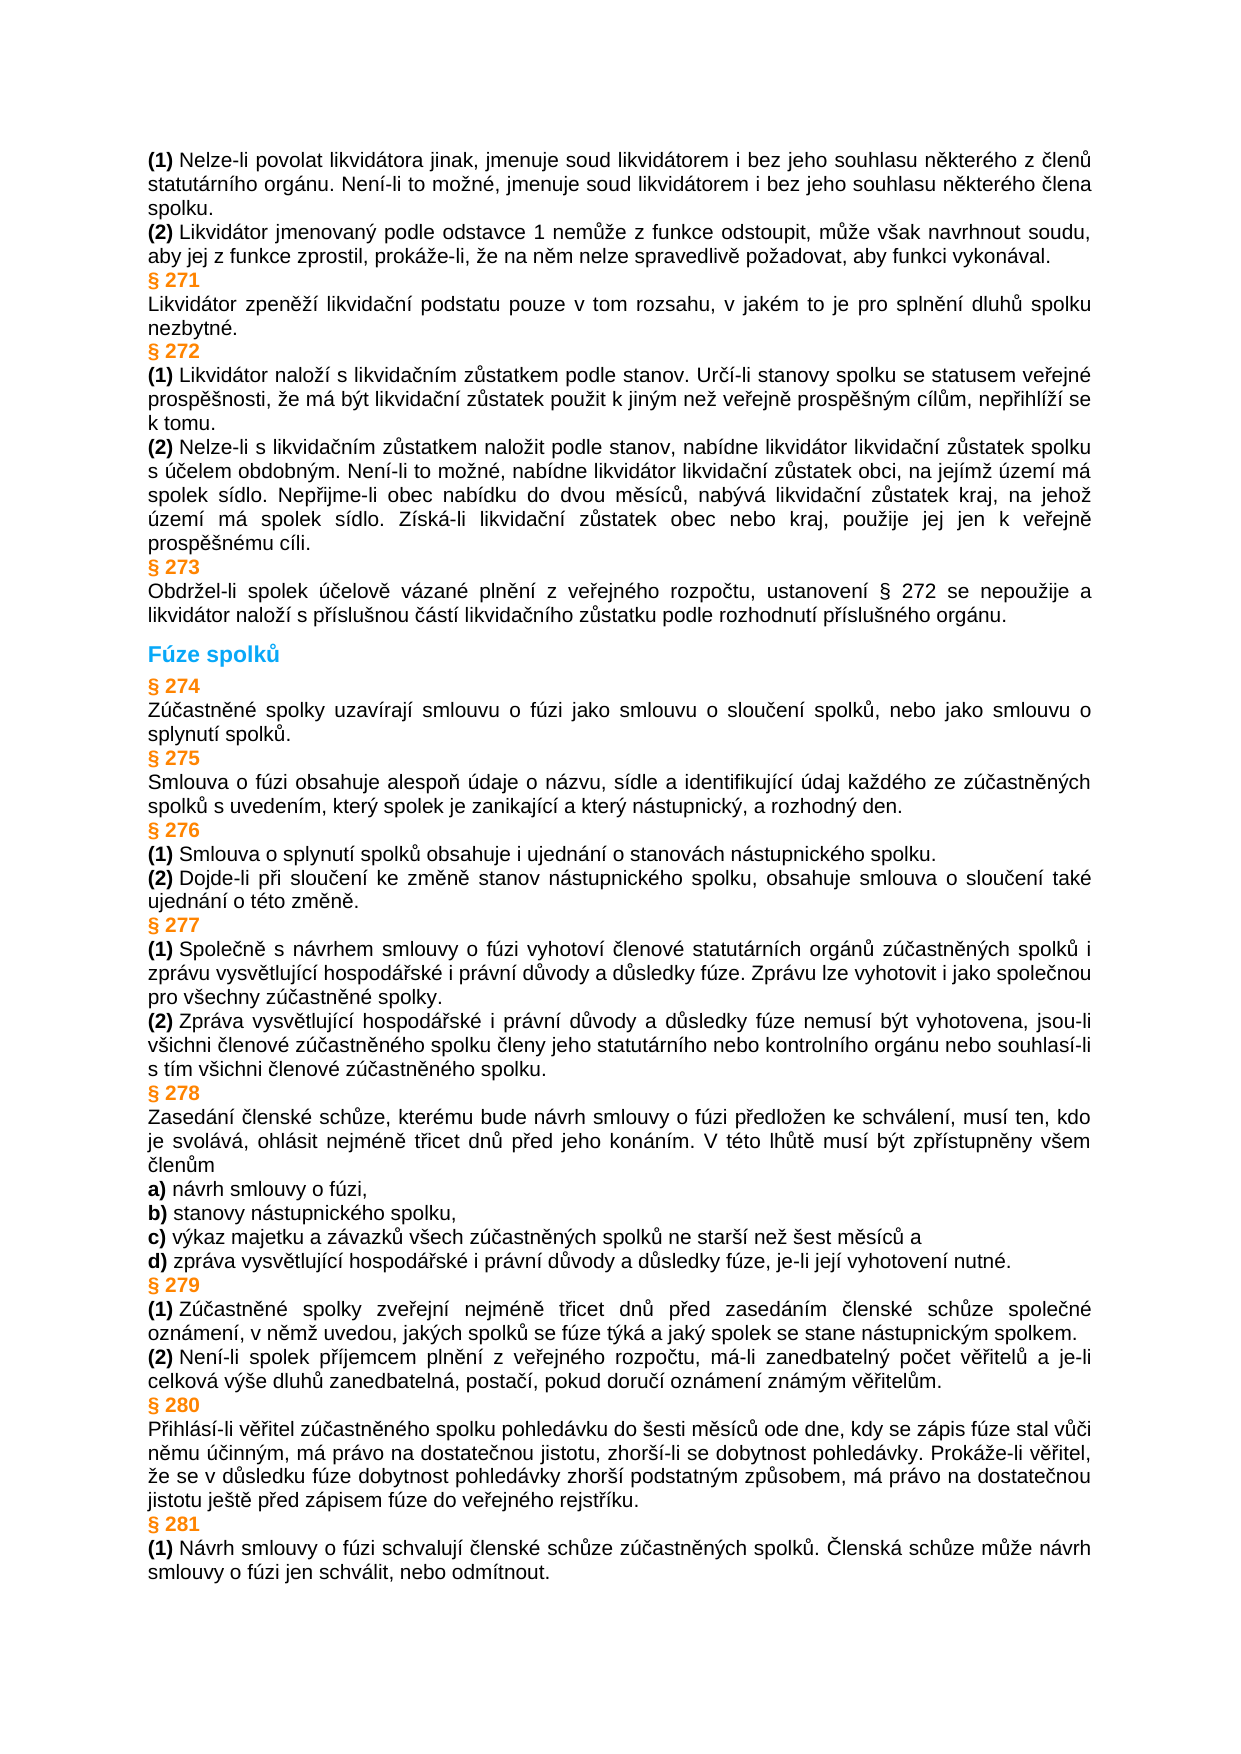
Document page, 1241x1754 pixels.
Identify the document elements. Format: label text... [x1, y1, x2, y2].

text § 274 [148, 674, 1093, 698]
text § 277 [148, 913, 1093, 937]
text d) zpráva vysvětlující hospodářské i právní důvody a důsledky fúze, je-li její vyhotovení nutné. [148, 1249, 1093, 1273]
text c) výkaz majetku a závazků všech zúčastněných spolků ne starší než šest měsíců a [148, 1225, 1093, 1249]
text (1) Zúčastněné spolky zveřejní nejméně třicet dnů před zasedáním členské schůze společné oznámení, v němž uvedou, jakých spolků se fúze týká a jaký spolek se stane nástupnickým spolkem. [148, 1297, 1093, 1344]
text (2) Likvidátor jmenovaný podle odstavce 1 nemůže z funkce odstoupit, může však navrhnout soudu, aby jej z funkce zprostil, prokáže-li, že na něm nelze spravedlivě požadovat, aby funkci vykonával. [148, 219, 1093, 267]
text § 280 [148, 1392, 1093, 1416]
text (1) Společně s návrhem smlouvy o fúzi vyhotoví členové statutárních orgánů zúčastněných spolků i zprávu vysvětlující hospodářské i právní důvody a důsledky fúze. Zprávu lze vyhotovit i jako společnou pro všechny zúčastněné spolky. [148, 937, 1093, 1009]
text § 279 [148, 1273, 1093, 1297]
text (1) Likvidátor naloží s likvidačním zůstatkem podle stanov. Určí-li stanovy spolku se statusem veřejné prospěšnosti, že má být likvidační zůstatek použit k jiným než veřejně prospěšným cílům, nepřihlíží se k tomu. [148, 363, 1093, 435]
text Zúčastněné spolky uzavírají smlouvu o fúzi jako smlouvu o sloučení spolků, nebo jako smlouvu o splynutí spolků. [148, 698, 1093, 746]
text b) stanovy nástupnického spolku, [148, 1201, 1093, 1225]
text a) návrh smlouvy o fúzi, [148, 1177, 1093, 1201]
text (1) Návrh smlouvy o fúzi schvalují členské schůze zúčastněných spolků. Členská schůze může návrh smlouvy o fúzi jen schválit, nebo odmítnout. [148, 1536, 1093, 1584]
text § 275 [148, 746, 1093, 769]
text (2) Nelze-li s likvidačním zůstatkem naložit podle stanov, nabídne likvidátor likvidační zůstatek spolku s účelem obdobným. Není-li to možné, nabídne likvidátor likvidační zůstatek obci, na jejímž území má spolek sídlo. Nepřijme-li obec nabídku do dvou měsíců, nabývá likvidační zůstatek kraj, na jehož území má spolek sídlo. Získá-li likvidační zůstatek obec nebo kraj, použije jej jen k veřejně prospěšnému cíli. [148, 435, 1093, 555]
text Obdržel-li spolek účelově vázané plnění z veřejného rozpočtu, ustanovení § 272 se nepoužije a likvidátor naloží s příslušnou částí likvidačního zůstatku podle rozhodnutí příslušného orgánu. [148, 579, 1093, 627]
text Fúze spolků [148, 633, 1093, 667]
text Likvidátor zpeněží likvidační podstatu pouze v tom rozsahu, v jakém to je pro splnění dluhů spolku nezbytné. [148, 291, 1093, 339]
text § 272 [148, 339, 1093, 363]
text Přihlásí-li věřitel zúčastněného spolku pohledávku do šesti měsíců ode dne, kdy se zápis fúze stal vůči němu účinným, má právo na dostatečnou jistotu, zhorší-li se dobytnost pohledávky. Prokáže-li věřitel, že se v důsledku fúze dobytnost pohledávky zhorší podstatným způsobem, má právo na dostatečnou jistotu ještě před zápisem fúze do veřejného rejstříku. [148, 1416, 1093, 1512]
text (2) Zpráva vysvětlující hospodářské i právní důvody a důsledky fúze nemusí být vyhotovena, jsou-li všichni členové zúčastněného spolku členy jeho statutárního nebo kontrolního orgánu nebo souhlasí-li s tím všichni členové zúčastněného spolku. [148, 1009, 1093, 1081]
text (2) Dojde-li při sloučení ke změně stanov nástupnického spolku, obsahuje smlouva o sloučení také ujednání o této změně. [148, 865, 1093, 913]
text § 273 [148, 555, 1093, 579]
text Zasedání členské schůze, kterému bude návrh smlouvy o fúzi předložen ke schválení, musí ten, kdo je svolává, ohlásit nejméně třicet dnů před jeho konáním. V této lhůtě musí být zpřístupněny všem členům [148, 1105, 1093, 1177]
text Smlouva o fúzi obsahuje alespoň údaje o názvu, sídle a identifikující údaj každého ze zúčastněných spolků s uvedením, který spolek je zanikající a který nástupnický, a rozhodný den. [148, 769, 1093, 817]
text (1) Nelze-li povolat likvidátora jinak, jmenuje soud likvidátorem i bez jeho souhlasu některého z členů statutárního orgánu. Není-li to možné, jmenuje soud likvidátorem i bez jeho souhlasu některého člena spolku. [148, 148, 1093, 219]
text (1) Smlouva o splynutí spolků obsahuje i ujednání o stanovách nástupnického spolku. [148, 841, 1093, 865]
text (2) Není-li spolek příjemcem plnění z veřejného rozpočtu, má-li zanedbatelný počet věřitelů a je-li celková výše dluhů zanedbatelná, postačí, pokud doručí oznámení známým věřitelům. [148, 1344, 1093, 1392]
text § 278 [148, 1081, 1093, 1105]
text § 276 [148, 817, 1093, 841]
text § 281 [148, 1512, 1093, 1536]
text § 271 [148, 267, 1093, 291]
